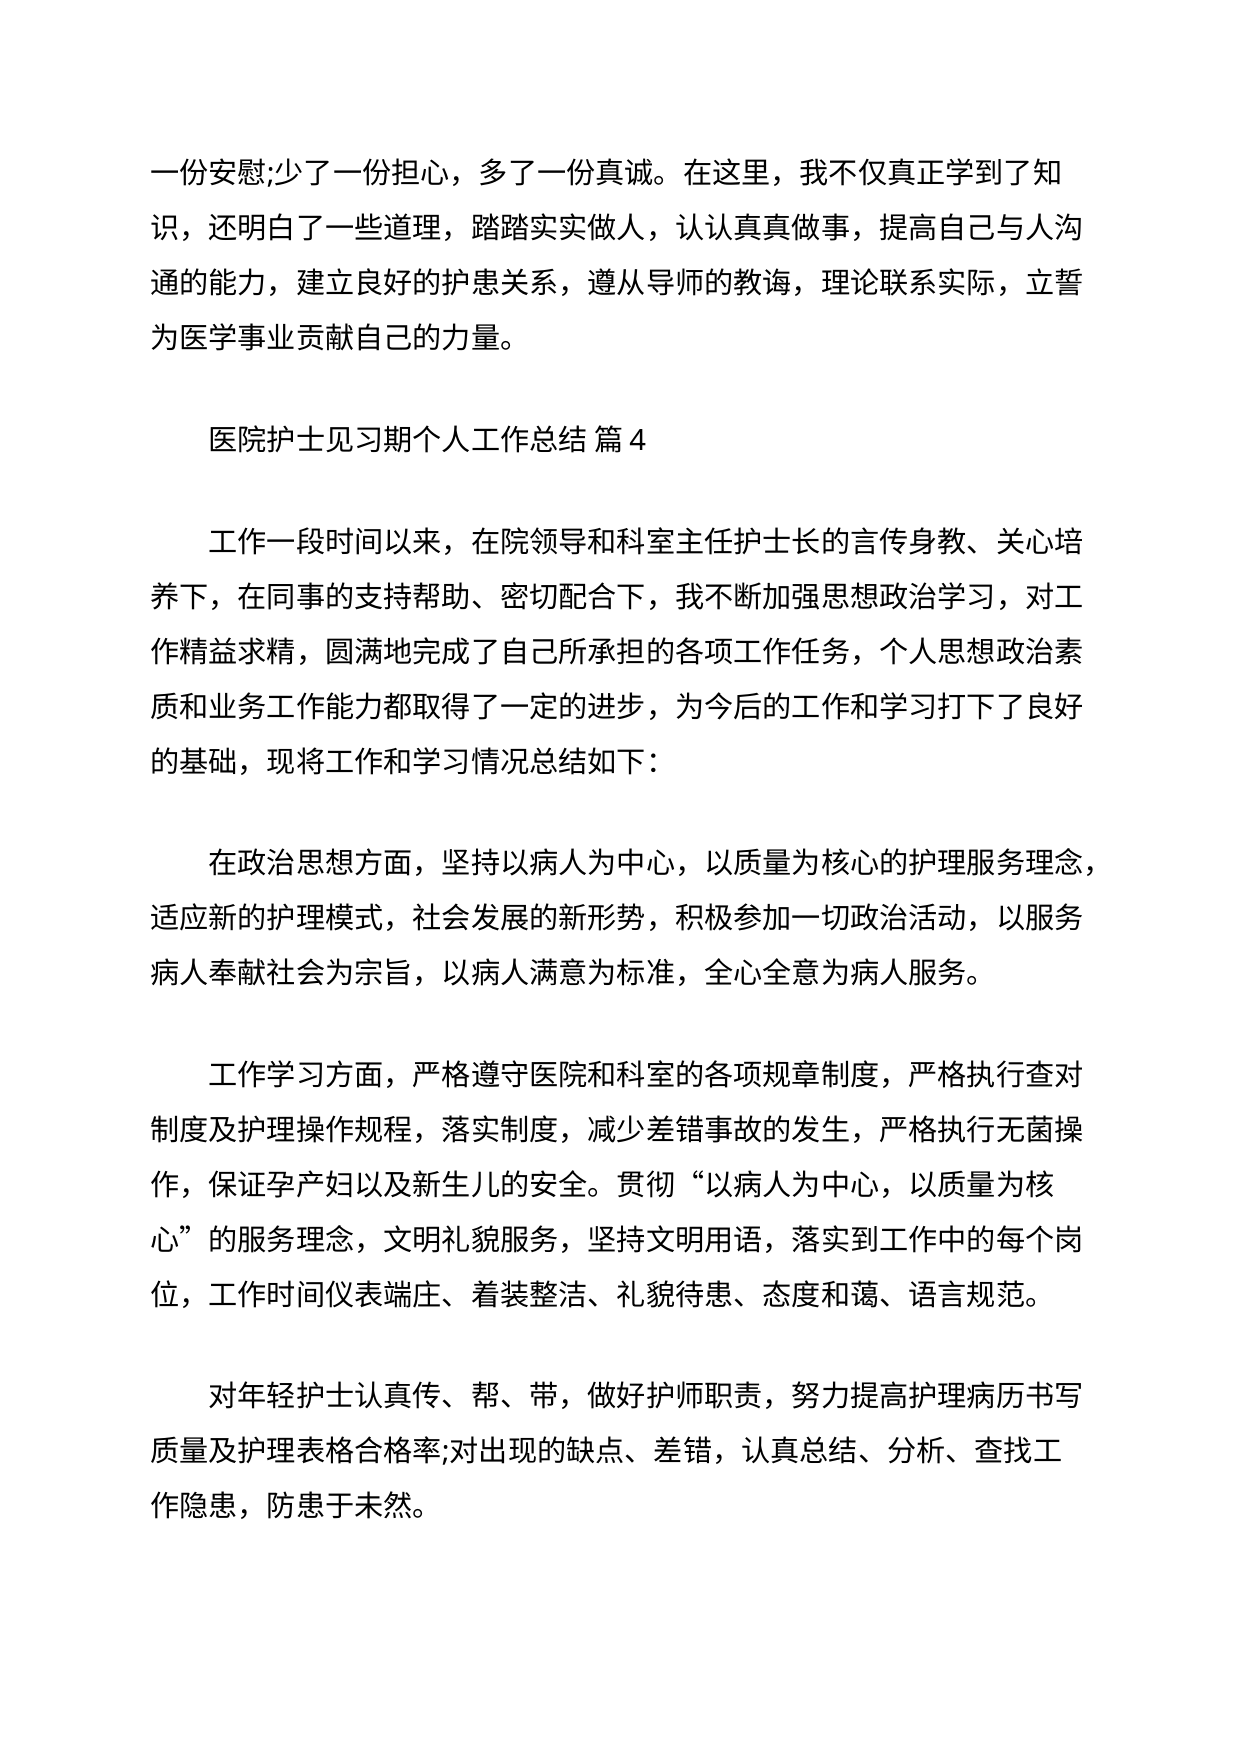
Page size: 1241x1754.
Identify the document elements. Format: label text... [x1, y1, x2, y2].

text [150, 150, 1090, 357]
text 工作学习方面，严格遵守医院和科室的各项规章制度，严格执行查对制度及护理操作规程，落实制度，减少差错事故的发生，严格执行无菌操作，保证孕产妇以及新生儿的安全。贯彻“以病人为中心，以质量为核心”的服务理念，文明礼貌服务，坚持文明用语，落实到工作中的每个岗位，工作时间仪表端庄、着装整洁、礼貌待患、态度和蔼、语言规范。 [150, 1051, 1090, 1313]
text 工作一段时间以来，在院领导和科室主任护士长的言传身教、关心培养下，在同事的支持帮助、密切配合下，我不断加强思想政治学习，对工作精益求精，圆满地完成了自己所承担的各项工作任务，个人思想政治素质和业务工作能力都取得了一定的进步，为今后的工作和学习打下了良好的基础，现将工作和学习情况总结如下： [150, 518, 1090, 780]
text 在政治思想方面，坚持以病人为中心，以质量为核心的护理服务理念，适应新的护理模式，社会发展的新形势，积极参加一切政治活动，以服务病人奉献社会为宗旨，以病人满意为标准，全心全意为病人服务。 [150, 840, 1090, 992]
text 对年轻护士认真传、帮、带，做好护师职责，努力提高护理病历书写质量及护理表格合格率;对出现的缺点、差错，认真总结、分析、查找工作隐患，防患于未然。 [150, 1373, 1090, 1525]
text 医院护士见习期个人工作总结 篇4 [150, 417, 1090, 459]
